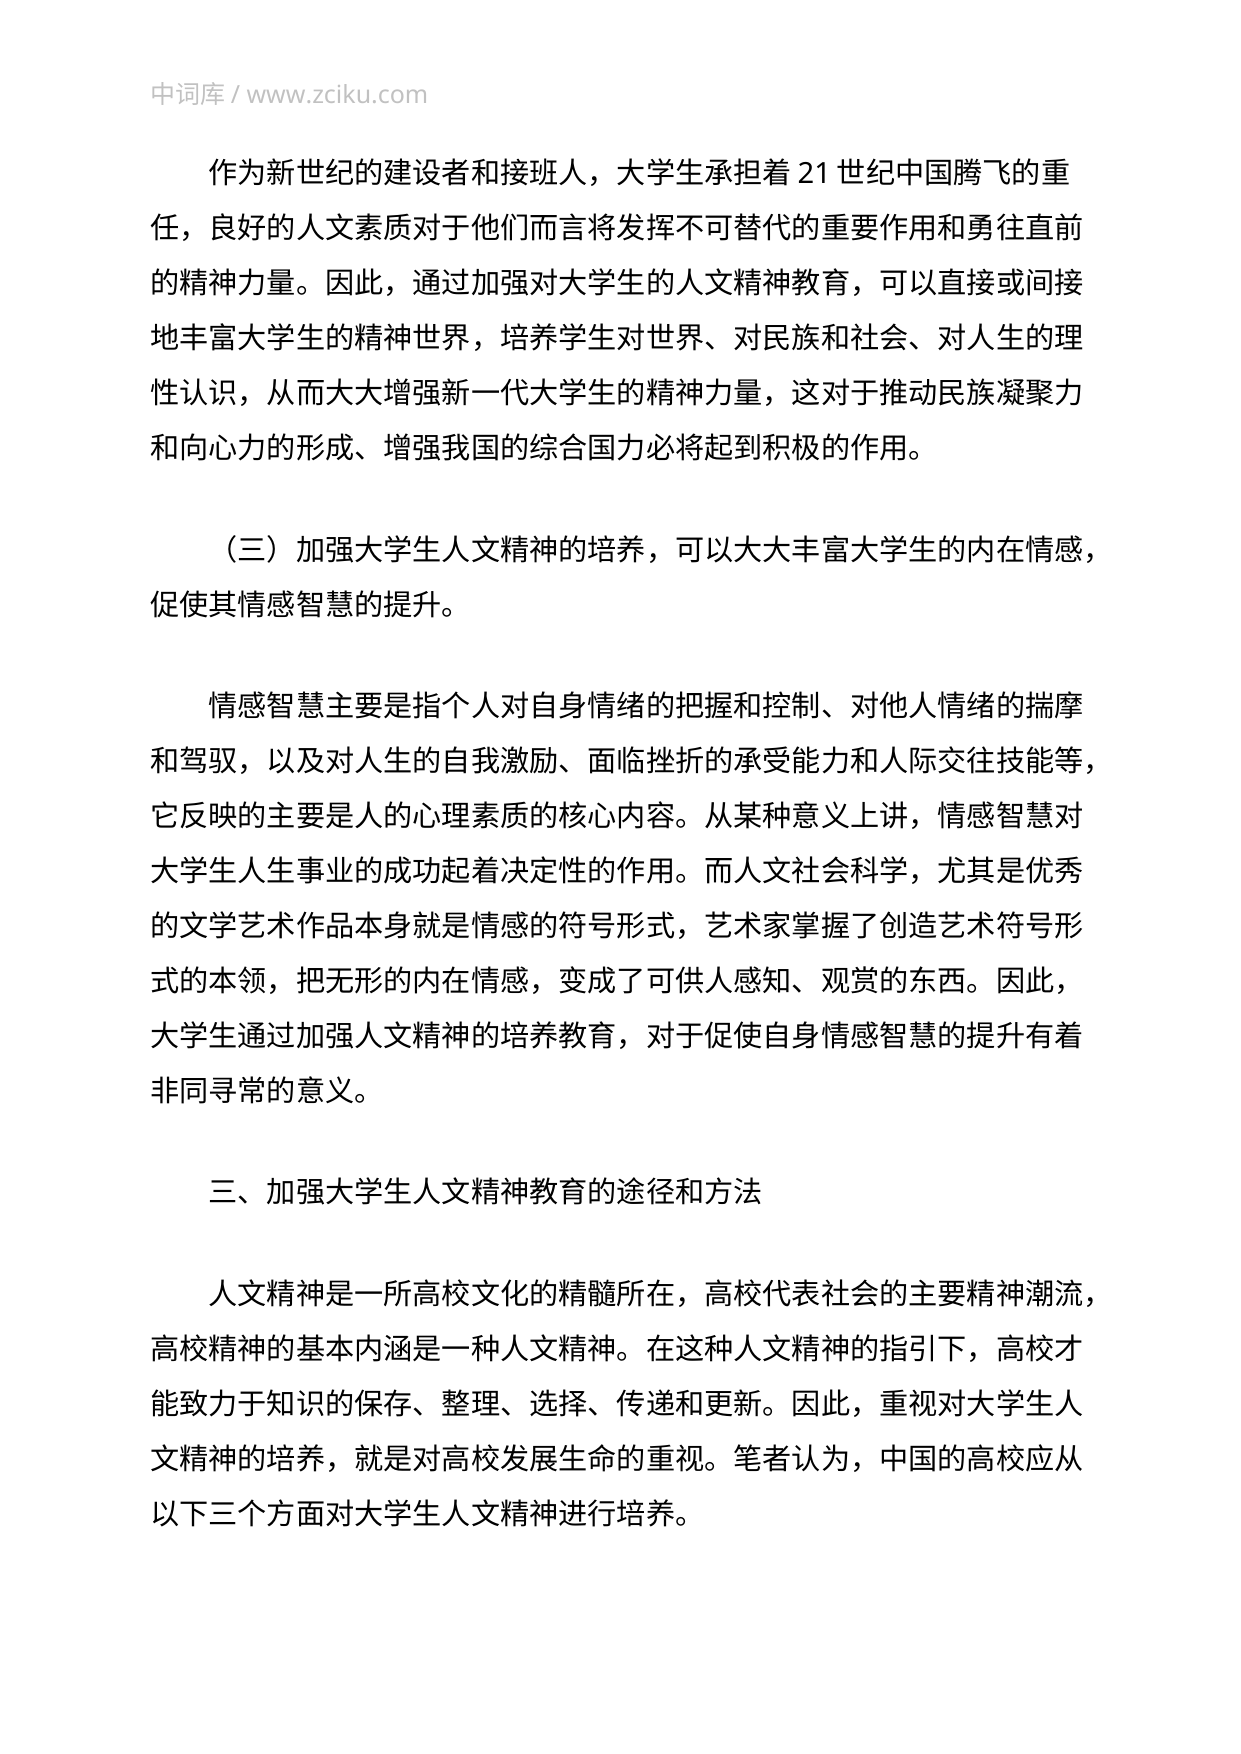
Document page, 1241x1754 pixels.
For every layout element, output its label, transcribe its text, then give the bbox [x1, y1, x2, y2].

text 情感智慧主要是指个人对自身情绪的把握和控制、对他人情绪的揣摩和驾驭，以及对人生的自我激励、面临挫折的承受能力和人际交往技能等，它反映的主要是人的心理素质的核心内容。从某种意义上讲，情感智慧对大学生人生事业的成功起着决定性的作用。而人文社会科学，尤其是优秀的文学艺术作品本身就是情感的符号形式，艺术家掌握了创造艺术符号形式的本领，把无形的内在情感，变成了可供人感知、观赏的东西。因此，大学生通过加强人文精神的培养教育，对于促使自身情感智慧的提升有着非同寻常的意义。 [150, 683, 1090, 1109]
text 三、加强大学生人文精神教育的途径和方法 [150, 1169, 1090, 1211]
text 作为新世纪的建设者和接班人，大学生承担着21世纪中国腾飞的重任，良好的人文素质对于他们而言将发挥不可替代的重要作用和勇往直前的精神力量。因此，通过加强对大学生的人文精神教育，可以直接或间接地丰富大学生的精神世界，培养学生对世界、对民族和社会、对人生的理性认识，从而大大增强新一代大学生的精神力量，这对于推动民族凝聚力和向心力的形成、增强我国的综合国力必将起到积极的作用。 [150, 150, 1090, 467]
text （三）加强大学生人文精神的培养，可以大大丰富大学生的内在情感，促使其情感智慧的提升。 [150, 526, 1090, 623]
text 人文精神是一所高校文化的精髓所在，高校代表社会的主要精神潮流，高校精神的基本内涵是一种人文精神。在这种人文精神的指引下，高校才能致力于知识的保存、整理、选择、传递和更新。因此，重视对大学生人文精神的培养，就是对高校发展生命的重视。笔者认为，中国的高校应从以下三个方面对大学生人文精神进行培养。 [150, 1271, 1090, 1533]
